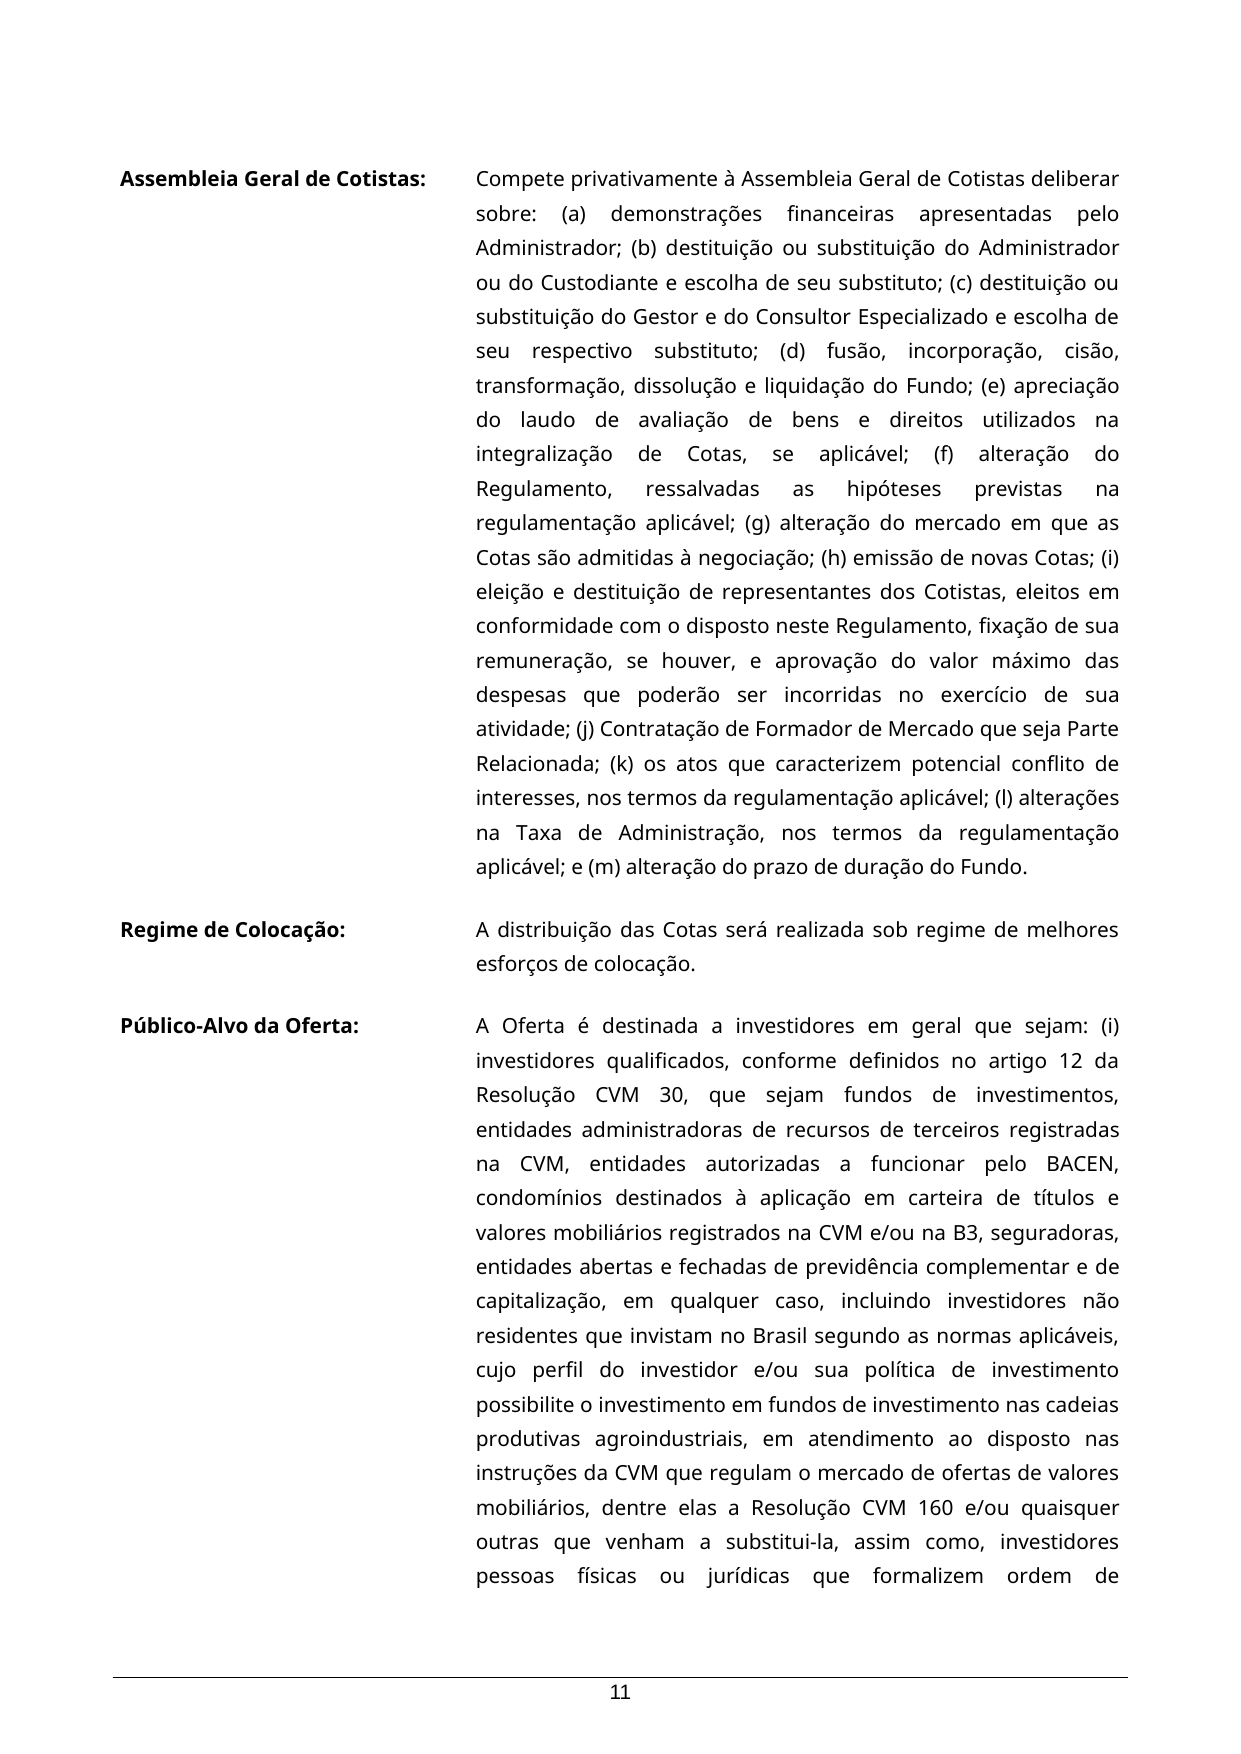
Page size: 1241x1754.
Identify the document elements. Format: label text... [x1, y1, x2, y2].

table_cell Assembleia Geral de Cotistas: [113, 150, 468, 900]
table_cell Regime de Colocação: [113, 900, 468, 997]
table_cell A distribuição das Cotas será realizada sob regime de melhores esforços de colocação. [468, 900, 1128, 997]
table_cell Compete privativamente à Assembleia Geral de Cotistas deliberar sobre: (a) demonstrações financeiras apresentadas pelo Administrador; (b) destituição ou substituição do Administrador ou do Custodiante e escolha de seu substituto; (c) destituição ou substituição do Gestor e do Consultor Especializado e escolha de seu respectivo substituto; (d) fusão, incorporação, cisão, transformação, dissolução e liquidação do Fundo; (e) apreciação do laudo de avaliação de bens e direitos utilizados na integralização de Cotas, se aplicável; (f) alteração do Regulamento, ressalvadas as hipóteses previstas na regulamentação aplicável; (g) alteração do mercado em que as Cotas são admitidas à negociação; (h) emissão de novas Cotas; (i) eleição e destituição de representantes dos Cotistas, eleitos em conformidade com o disposto neste Regulamento, fixação de sua remuneração, se houver, e aprovação do valor máximo das despesas que poderão ser incorridas no exercício de sua atividade; (j) Contratação de Formador de Mercado que seja Parte Relacionada; (k) os atos que caracterizem potencial conflito de interesses, nos termos da regulamentação aplicável; (l) alterações na Taxa de Administração, nos termos da regulamentação aplicável; e (m) alteração do prazo de duração do Fundo. [468, 150, 1128, 900]
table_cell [468, 997, 1128, 1590]
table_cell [113, 997, 468, 1590]
